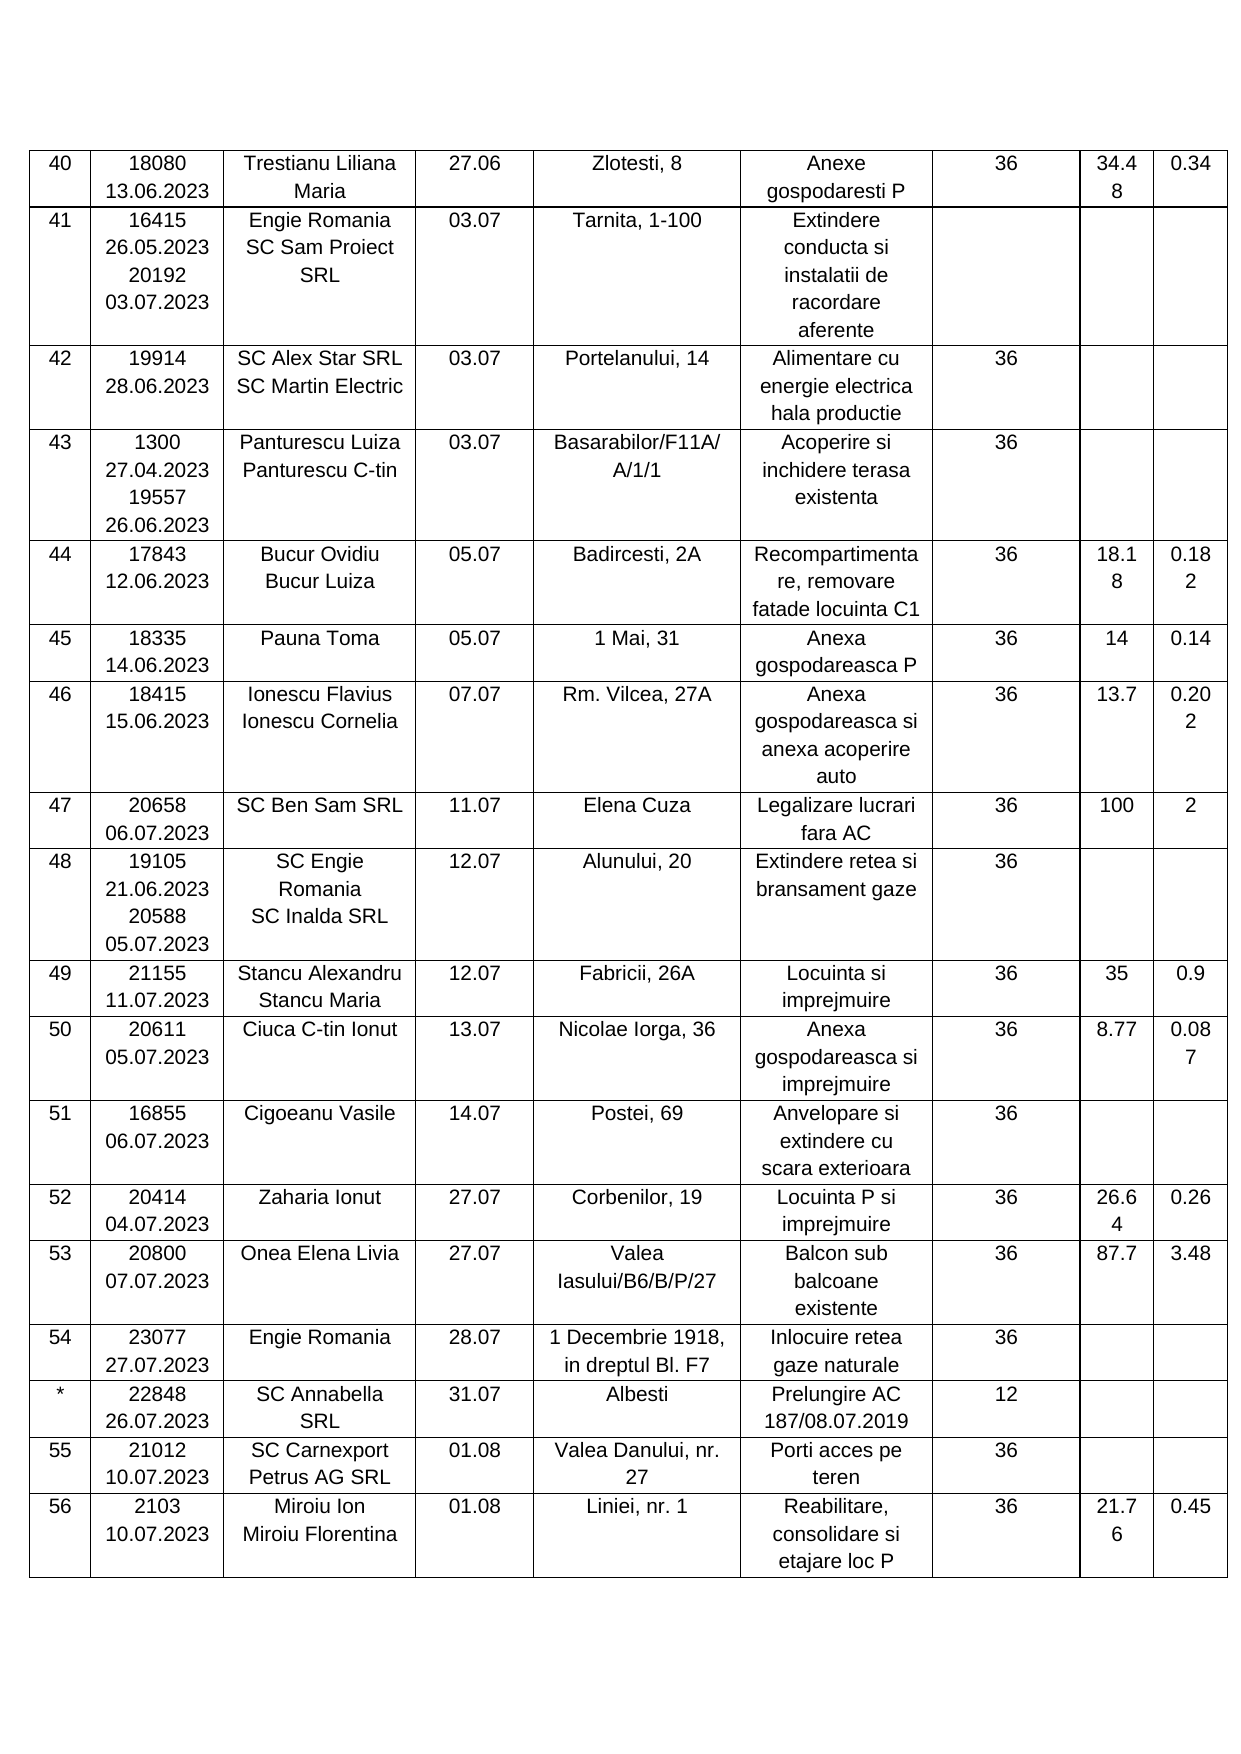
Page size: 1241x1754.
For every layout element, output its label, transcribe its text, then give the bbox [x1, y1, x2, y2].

table_cell Ionescu Flavius Ionescu Cornelia [224, 682, 415, 792]
table_cell SC Annabella SRL [224, 1381, 415, 1437]
table_cell [1081, 1381, 1153, 1437]
table_cell Locuinta P si imprejmuire [741, 1185, 932, 1240]
table_cell 41 [30, 208, 90, 345]
table_cell [1081, 1101, 1153, 1184]
table_cell Extindere retea si bransament gaze [741, 849, 932, 960]
table_cell SC Alex Star SRL SC Martin Electric [224, 346, 415, 429]
table_cell [1081, 208, 1153, 345]
table_cell 03.07 [416, 208, 533, 345]
table_cell Alunului, 20 [534, 849, 740, 960]
table_cell Cigoeanu Vasile [224, 1101, 415, 1184]
table_cell Acoperire si inchidere terasa existenta [741, 430, 932, 540]
table_cell 05.07 [416, 541, 533, 624]
table_cell 34.48 [1081, 151, 1153, 206]
table_cell Stancu Alexandru Stancu Maria [224, 961, 415, 1016]
table_cell Bucur Ovidiu Bucur Luiza [224, 541, 415, 624]
table_cell Tarnita, 1-100 [534, 208, 740, 345]
table_cell [1154, 346, 1227, 429]
table_cell 54 [30, 1325, 90, 1380]
table_cell Anexa gospodareasca si imprejmuire [741, 1017, 932, 1100]
table_cell 03.07 [416, 430, 533, 540]
table_cell 2 [1154, 793, 1227, 848]
table_cell Valea Iasului/B6/B/P/27 [534, 1241, 740, 1324]
table_cell 14.07 [416, 1101, 533, 1184]
table_cell [1154, 1438, 1227, 1493]
table_cell 36 [933, 1494, 1079, 1577]
table_cell 05.07 [416, 625, 533, 681]
table_cell 11.07 [416, 793, 533, 848]
table_cell Engie Romania SC Sam Proiect SRL [224, 208, 415, 345]
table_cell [224, 1494, 415, 1577]
table_cell 53 [30, 1241, 90, 1324]
table_cell Legalizare lucrari fara AC [741, 793, 932, 848]
table_cell [1154, 1101, 1227, 1184]
table_cell 40 [30, 151, 90, 206]
table_cell 42 [30, 346, 90, 429]
table_cell 0.14 [1154, 625, 1227, 681]
table_cell 18080 13.06.2023 [91, 151, 223, 206]
table_cell 49 [30, 961, 90, 1016]
table_cell 36 [933, 682, 1079, 792]
table_cell Nicolae Iorga, 36 [534, 1017, 740, 1100]
table_cell 20414 04.07.2023 [91, 1185, 223, 1240]
table_cell 1 Decembrie 1918, in dreptul Bl. F7 [534, 1325, 740, 1380]
table_cell Trestianu Liliana Maria [224, 151, 415, 206]
table_cell [1154, 1325, 1227, 1380]
table_cell 13.07 [416, 1017, 533, 1100]
table_cell Badircesti, 2A [534, 541, 740, 624]
table_cell 31.07 [416, 1381, 533, 1437]
table_cell 47 [30, 793, 90, 848]
table_cell [1154, 1381, 1227, 1437]
table_cell 0.182 [1154, 541, 1227, 624]
table_cell 55 [30, 1438, 90, 1493]
table_cell 48 [30, 849, 90, 960]
table_cell 18335 14.06.2023 [91, 625, 223, 681]
table_cell SC Carnexport Petrus AG SRL [224, 1438, 415, 1493]
table_cell Anexe gospodaresti P [741, 151, 932, 206]
table_cell 27.06 [416, 151, 533, 206]
table_cell Panturescu Luiza Panturescu C-tin [224, 430, 415, 540]
table_cell Anexa gospodareasca si anexa acoperire auto [741, 682, 932, 792]
table_cell 50 [30, 1017, 90, 1100]
table_cell 21012 10.07.2023 [91, 1438, 223, 1493]
table_cell Elena Cuza [534, 793, 740, 848]
table_cell Fabricii, 26A [534, 961, 740, 1016]
table_cell 17843 12.06.2023 [91, 541, 223, 624]
table_cell Onea Elena Livia [224, 1241, 415, 1324]
table_cell 36 [933, 430, 1079, 540]
table_cell 14 [1081, 625, 1153, 681]
table_cell 12.07 [416, 961, 533, 1016]
table_cell 21155 11.07.2023 [91, 961, 223, 1016]
table_cell 01.08 [416, 1438, 533, 1493]
table_cell Zlotesti, 8 [534, 151, 740, 206]
table_cell 22848 26.07.2023 [91, 1381, 223, 1437]
table_cell 1300 27.04.2023 19557 26.06.2023 [91, 430, 223, 540]
table_cell 13.7 [1081, 682, 1153, 792]
table_cell 8.77 [1081, 1017, 1153, 1100]
table_cell 20658 06.07.2023 [91, 793, 223, 848]
table_cell 0.087 [1154, 1017, 1227, 1100]
table_cell Porti acces pe teren [741, 1438, 932, 1493]
table_cell Valea Danului, nr. 27 [534, 1438, 740, 1493]
table_cell Liniei, nr. 1 [534, 1494, 740, 1577]
table_cell 2103 10.07.2023 [91, 1494, 223, 1577]
table_cell 27.07 [416, 1185, 533, 1240]
table_cell 36 [933, 1241, 1079, 1324]
table_cell 12.07 [416, 849, 533, 960]
table_cell 21.76 [1081, 1494, 1153, 1577]
table_cell 46 [30, 682, 90, 792]
table_cell Inlocuire retea gaze naturale [741, 1325, 932, 1380]
table_cell 19105 21.06.2023 20588 05.07.2023 [91, 849, 223, 960]
table_cell * [30, 1381, 90, 1437]
table_cell [1154, 208, 1227, 345]
table_cell 12 [933, 1381, 1079, 1437]
table_cell 3.48 [1154, 1241, 1227, 1324]
table_cell Locuinta si imprejmuire [741, 961, 932, 1016]
table_cell 100 [1081, 793, 1153, 848]
table_cell 20611 05.07.2023 [91, 1017, 223, 1100]
table_cell 56 [30, 1494, 90, 1577]
table_cell [1081, 430, 1153, 540]
table_cell 36 [933, 1438, 1079, 1493]
table_cell 0.26 [1154, 1185, 1227, 1240]
table_cell 07.07 [416, 682, 533, 792]
table_cell SC Engie Romania SC Inalda SRL [224, 849, 415, 960]
table_cell Rm. Vilcea, 27A [534, 682, 740, 792]
table_cell 26.64 [1081, 1185, 1153, 1240]
table_cell 18415 15.06.2023 [91, 682, 223, 792]
table_cell 36 [933, 346, 1079, 429]
table_cell 18.18 [1081, 541, 1153, 624]
table_cell 36 [933, 541, 1079, 624]
table_cell 36 [933, 1185, 1079, 1240]
table_cell [933, 208, 1079, 345]
table_cell 0.34 [1154, 151, 1227, 206]
table_cell 45 [30, 625, 90, 681]
table_cell Albesti [534, 1381, 740, 1437]
table_cell 1 Mai, 31 [534, 625, 740, 681]
table_cell [1154, 849, 1227, 960]
table_cell 52 [30, 1185, 90, 1240]
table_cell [741, 1494, 932, 1577]
table_cell Engie Romania [224, 1325, 415, 1380]
table_cell 36 [933, 1101, 1079, 1184]
table_cell Anexa gospodareasca P [741, 625, 932, 681]
table_cell [1081, 849, 1153, 960]
table_cell Postei, 69 [534, 1101, 740, 1184]
table_cell 87.7 [1081, 1241, 1153, 1324]
table_cell [1081, 1438, 1153, 1493]
table_cell Zaharia Ionut [224, 1185, 415, 1240]
table_cell 36 [933, 1325, 1079, 1380]
table_cell 16415 26.05.2023 20192 03.07.2023 [91, 208, 223, 345]
table_cell Prelungire AC 187/08.07.2019 [741, 1381, 932, 1437]
table_cell 43 [30, 430, 90, 540]
table_cell [1081, 346, 1153, 429]
table_cell Ciuca C-tin Ionut [224, 1017, 415, 1100]
table_cell 35 [1081, 961, 1153, 1016]
table_cell 36 [933, 793, 1079, 848]
table_cell 0.9 [1154, 961, 1227, 1016]
table_cell Alimentare cu energie electrica hala productie [741, 346, 932, 429]
table_cell 27.07 [416, 1241, 533, 1324]
table_cell 36 [933, 151, 1079, 206]
table_cell 51 [30, 1101, 90, 1184]
table_cell Pauna Toma [224, 625, 415, 681]
table_cell Recompartimentare, removare fatade locuinta C1 [741, 541, 932, 624]
table_cell [1154, 430, 1227, 540]
table_cell SC Ben Sam SRL [224, 793, 415, 848]
table_cell 01.08 [416, 1494, 533, 1577]
table_cell 16855 06.07.2023 [91, 1101, 223, 1184]
table_cell [1081, 1325, 1153, 1380]
table_cell 23077 27.07.2023 [91, 1325, 223, 1380]
table_cell Extindere conducta si instalatii de racordare aferente [741, 208, 932, 345]
table_cell Corbenilor, 19 [534, 1185, 740, 1240]
table_cell 28.07 [416, 1325, 533, 1380]
table_cell Portelanului, 14 [534, 346, 740, 429]
table_cell 44 [30, 541, 90, 624]
table_cell 36 [933, 961, 1079, 1016]
table_cell 19914 28.06.2023 [91, 346, 223, 429]
table_cell 36 [933, 1017, 1079, 1100]
table_cell 03.07 [416, 346, 533, 429]
table_cell 20800 07.07.2023 [91, 1241, 223, 1324]
table_cell 36 [933, 849, 1079, 960]
table_cell 0.202 [1154, 682, 1227, 792]
table_cell Anvelopare si extindere cu scara exterioara [741, 1101, 932, 1184]
table_cell 0.45 [1154, 1494, 1227, 1577]
table_cell 36 [933, 625, 1079, 681]
table_cell Balcon sub balcoane existente [741, 1241, 932, 1324]
table_cell Basarabilor/F11A/ A/1/1 [534, 430, 740, 540]
